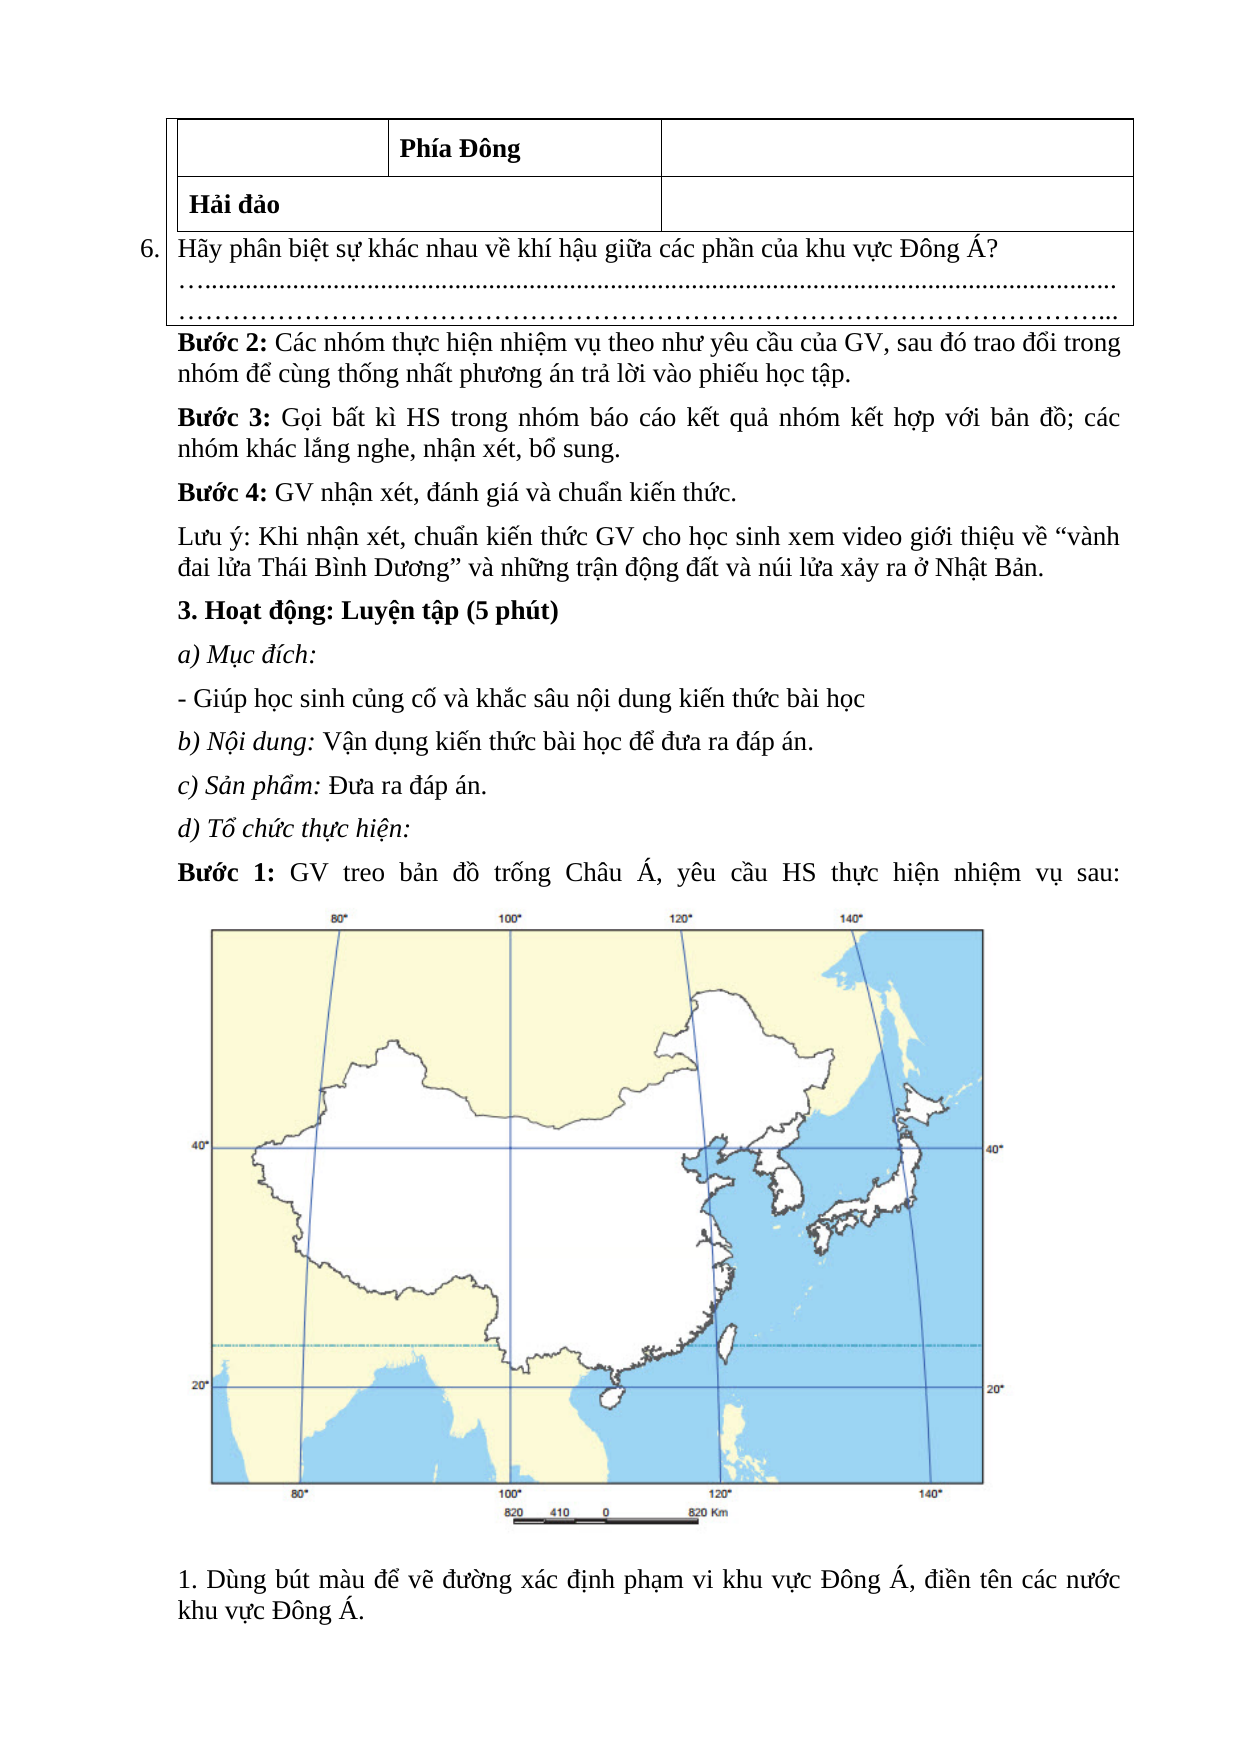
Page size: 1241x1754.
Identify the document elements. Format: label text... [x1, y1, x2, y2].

text Bước 3: Gọi bất kì HS trong nhóm báo cáo kết quả nhóm kết hợp với bản đồ; các nhóm khác lắng nghe, nhận xét, bổ sung. [177, 401, 1122, 463]
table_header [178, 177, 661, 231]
text Bước 4: GV nhận xét, đánh giá và chuẩn kiến thức. [177, 476, 1122, 507]
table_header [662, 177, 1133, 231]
text - Giúp học sinh củng cố và khắc sâu nội dung kiến thức bài học [177, 682, 1122, 713]
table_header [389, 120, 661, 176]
text Lưu ý: Khi nhận xét, chuẩn kiến thức GV cho học sinh xem video giới thiệu về “vành đai lửa Thái Bình Dương” và những trận động đất và núi lửa xảy ra ở Nhật Bản. [177, 519, 1122, 582]
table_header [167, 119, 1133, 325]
picture [177, 887, 1018, 1551]
text a) Mục đích: [177, 638, 1122, 669]
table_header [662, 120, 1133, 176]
text 3. Hoạt động: Luyện tập (5 phút) [177, 594, 1122, 626]
text Bước 2: Các nhóm thực hiện nhiệm vụ theo như yêu cầu của GV, sau đó trao đổi trong nhóm để cùng thống nhất phương án trả lời vào phiếu học tập. [177, 326, 1122, 389]
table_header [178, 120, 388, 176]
text d) Tổ chức thực hiện: [177, 813, 1122, 844]
text c) Sản phẩm: Đưa ra đáp án. [177, 769, 1122, 800]
text b) Nội dung: Vận dụng kiến thức bài học để đưa ra đáp án. [177, 725, 1122, 756]
text 1. Dùng bút màu để vẽ đường xác định phạm vi khu vực Đông Á, điền tên các nước khu vực Đông Á. [177, 1563, 1122, 1626]
